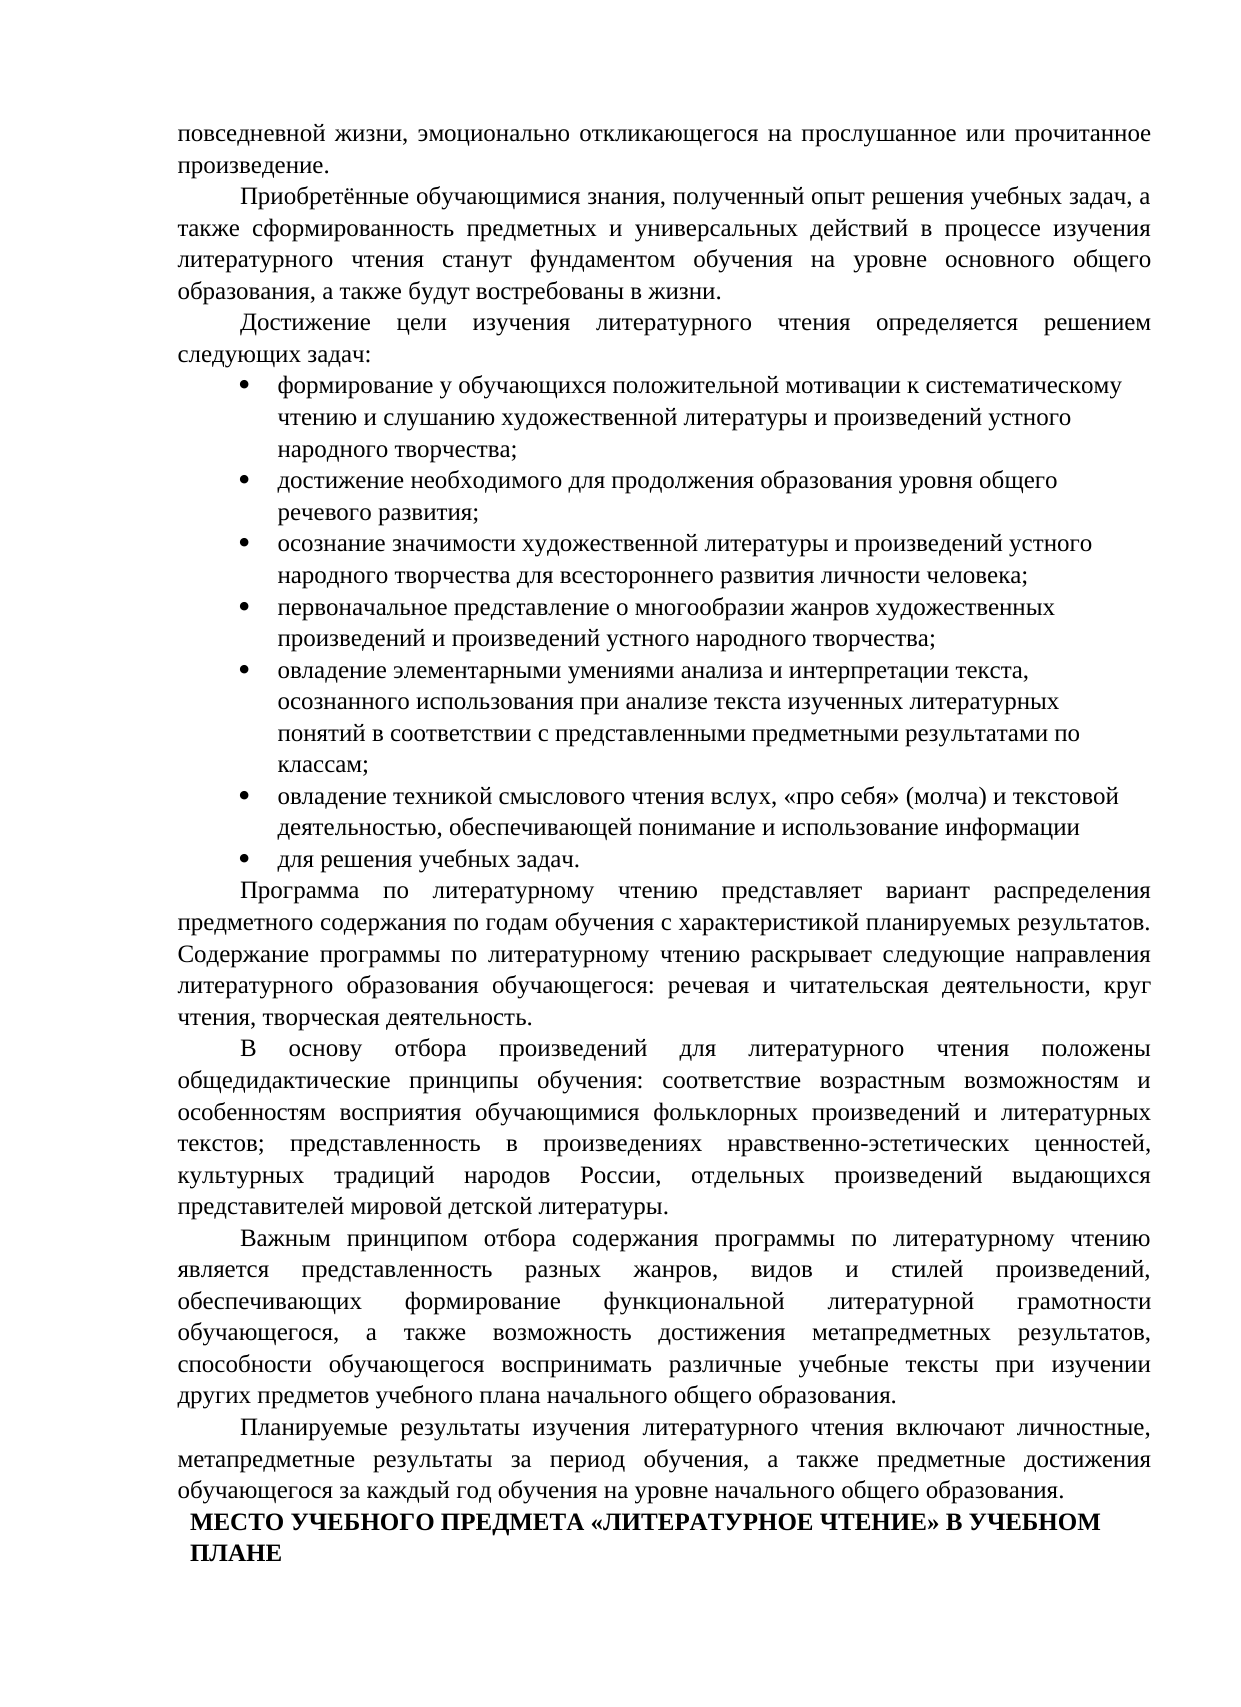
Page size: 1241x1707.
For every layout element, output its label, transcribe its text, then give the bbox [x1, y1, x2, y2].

list достижение необходимого для продолжения образования уровня общего речевого развития; [240, 465, 1152, 526]
text Программа по литературному чтению представляет вариант распределения предметного содержания по годам обучения с характеристикой планируемых результатов. Содержание программы по литературному чтению раскрывает следующие направления литературного образования обучающегося: речевая и читательская деятельности, круг чтения, творческая деятельность. [177, 876, 1152, 1031]
text Приобретённые обучающимися знания, полученный опыт решения учебных задач, а также сформированность предметных и универсальных действий в процессе изучения литературного чтения станут фундаментом обучения на уровне основного общего образования, а также будут востребованы в жизни. [177, 181, 1152, 305]
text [177, 118, 1152, 178]
list первоначальное представление о многообразии жанров художественных произведений и произведений устного народного творчества; [240, 592, 1152, 652]
list овладение техникой смыслового чтения вслух, «про себя» (молча) и текстовой деятельностью, обеспечивающей понимание и использование информации [240, 781, 1152, 841]
text Достижение цели изучения литературного чтения определяется решением следующих задач: [177, 307, 1152, 368]
list осознание значимости художественной литературы и произведений устного народного творчества для всестороннего развития личности человека; [240, 528, 1152, 589]
list для решения учебных задач. [240, 844, 1152, 873]
list овладение элементарными умениями анализа и интерпретации текста, осознанного использования при анализе текста изученных литературных понятий в соответствии с представленными предметными результатами по классам; [240, 655, 1152, 778]
text МЕСТО УЧЕБНОГО ПРЕДМЕТА «ЛИТЕРАТУРНОЕ ЧТЕНИЕ» В УЧЕБНОМ ПЛАНЕ [190, 1507, 1152, 1567]
list формирование у обучающихся положительной мотивации к систематическому чтению и слушанию художественной литературы и произведений устного народного творчества; [240, 371, 1152, 462]
text Важным принципом отбора содержания программы по литературному чтению является представленность разных жанров, видов и стилей произведений, обеспечивающих формирование функциональной литературной грамотности обучающегося, а также возможность достижения метапредметных результатов, способности обучающегося воспринимать различные учебные тексты при изучении других предметов учебного плана начального общего образования. [177, 1223, 1152, 1409]
text Планируемые результаты изучения литературного чтения включают личностные, метапредметные результаты за период обучения, а также предметные достижения обучающегося за каждый год обучения на уровне начального общего образования. [177, 1412, 1152, 1504]
text В основу отбора произведений для литературного чтения положены общедидактические принципы обучения: соответствие возрастным возможностям и особенностям восприятия обучающимися фольклорных произведений и литературных текстов; представленность в произведениях нравственно-эстетических ценностей, культурных традиций народов России, отдельных произведений выдающихся представителей мировой детской литературы. [177, 1033, 1152, 1220]
